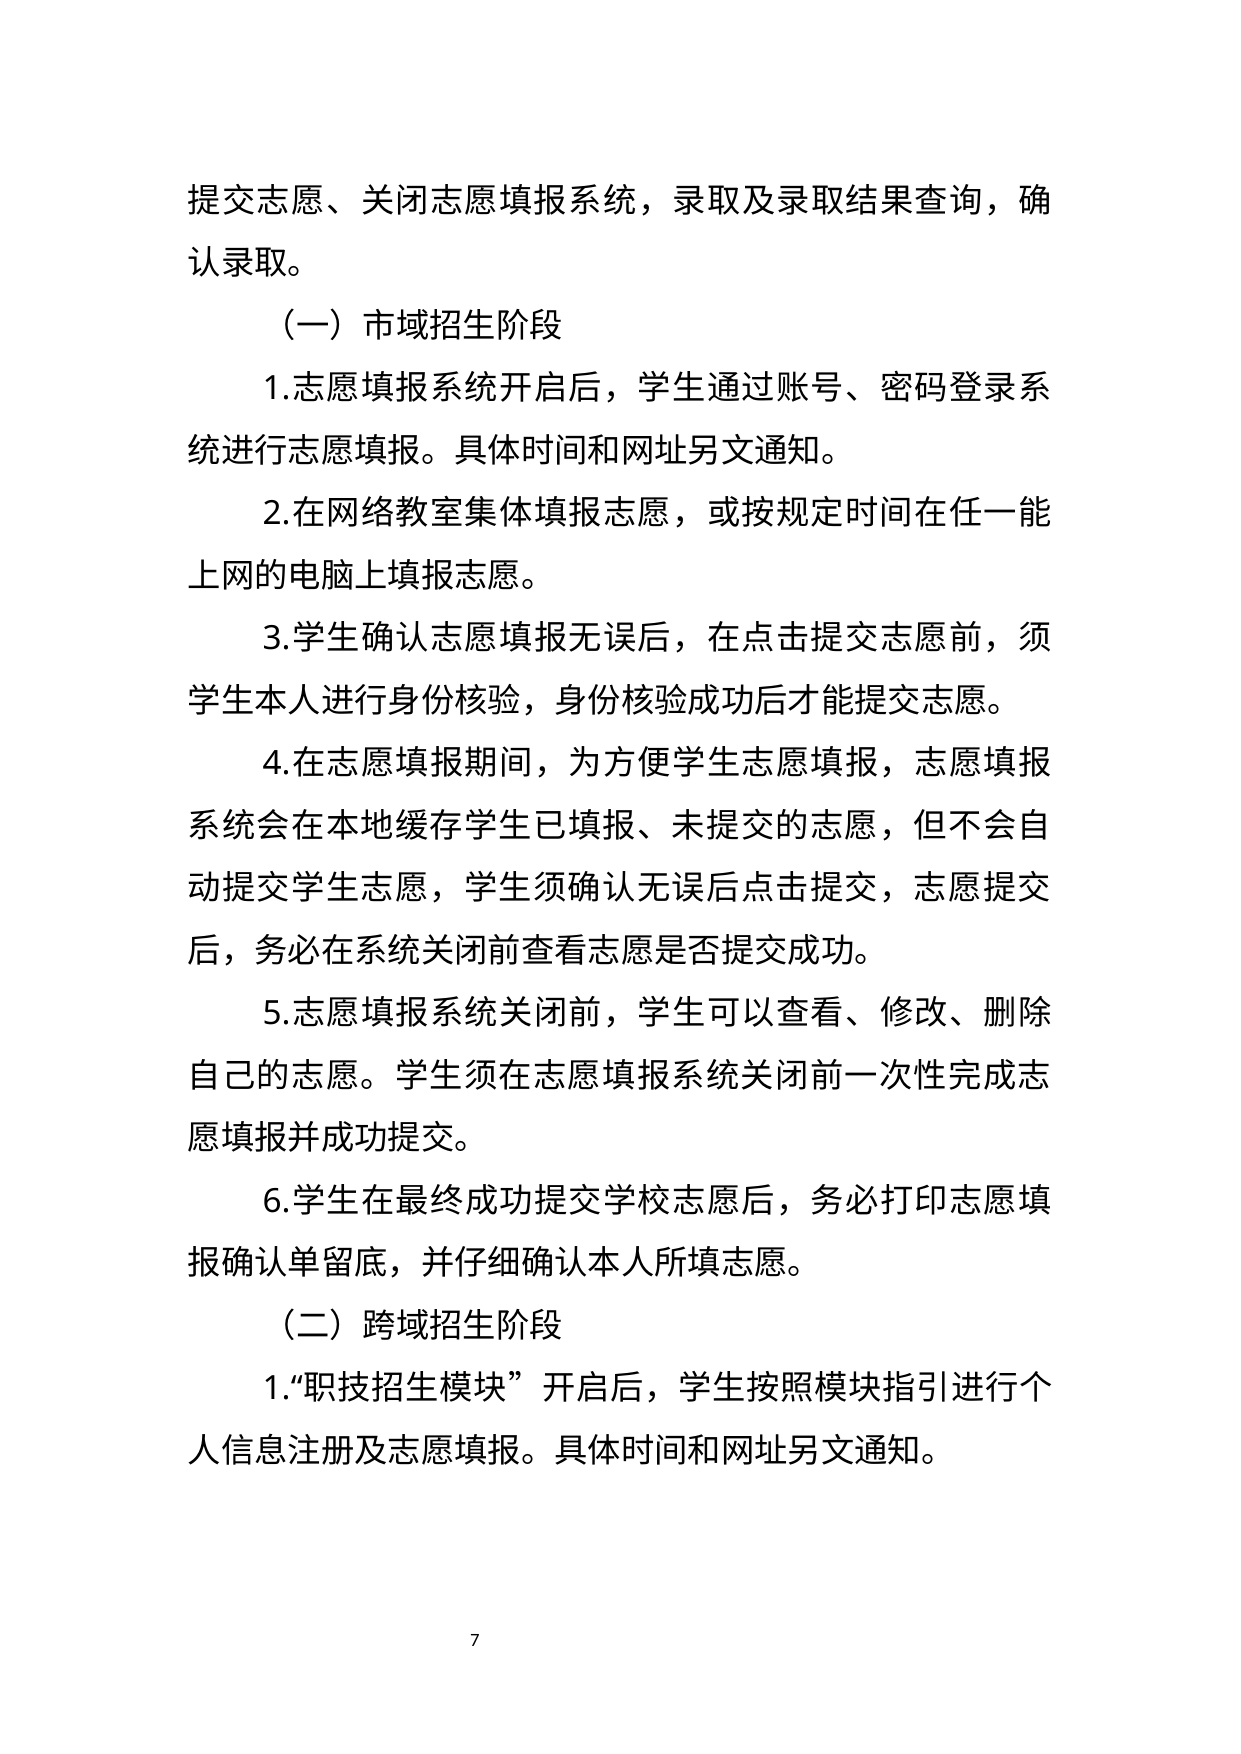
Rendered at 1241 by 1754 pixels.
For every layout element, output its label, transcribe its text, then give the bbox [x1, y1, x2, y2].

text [187, 162, 1053, 287]
text 1.志愿填报系统开启后，学生通过账号、密码登录系统进行志愿填报。具体时间和网址另文通知。 [187, 349, 1053, 474]
text 6.学生在最终成功提交学校志愿后，务必打印志愿填报确认单留底，并仔细确认本人所填志愿。 [187, 1162, 1053, 1287]
text （二）跨域招生阶段 [187, 1287, 1053, 1349]
text （一）市域招生阶段 [187, 287, 1053, 349]
text 3.学生确认志愿填报无误后，在点击提交志愿前，须学生本人进行身份核验，身份核验成功后才能提交志愿。 [187, 599, 1053, 724]
text 4.在志愿填报期间，为方便学生志愿填报，志愿填报系统会在本地缓存学生已填报、未提交的志愿，但不会自动提交学生志愿，学生须确认无误后点击提交，志愿提交后，务必在系统关闭前查看志愿是否提交成功。 [187, 724, 1053, 974]
text 5.志愿填报系统关闭前，学生可以查看、修改、删除自己的志愿。学生须在志愿填报系统关闭前一次性完成志愿填报并成功提交。 [187, 974, 1053, 1162]
text 1.“职技招生模块”开启后，学生按照模块指引进行个人信息注册及志愿填报。具体时间和网址另文通知。 [187, 1349, 1053, 1474]
text 2.在网络教室集体填报志愿，或按规定时间在任一能上网的电脑上填报志愿。 [187, 474, 1053, 599]
